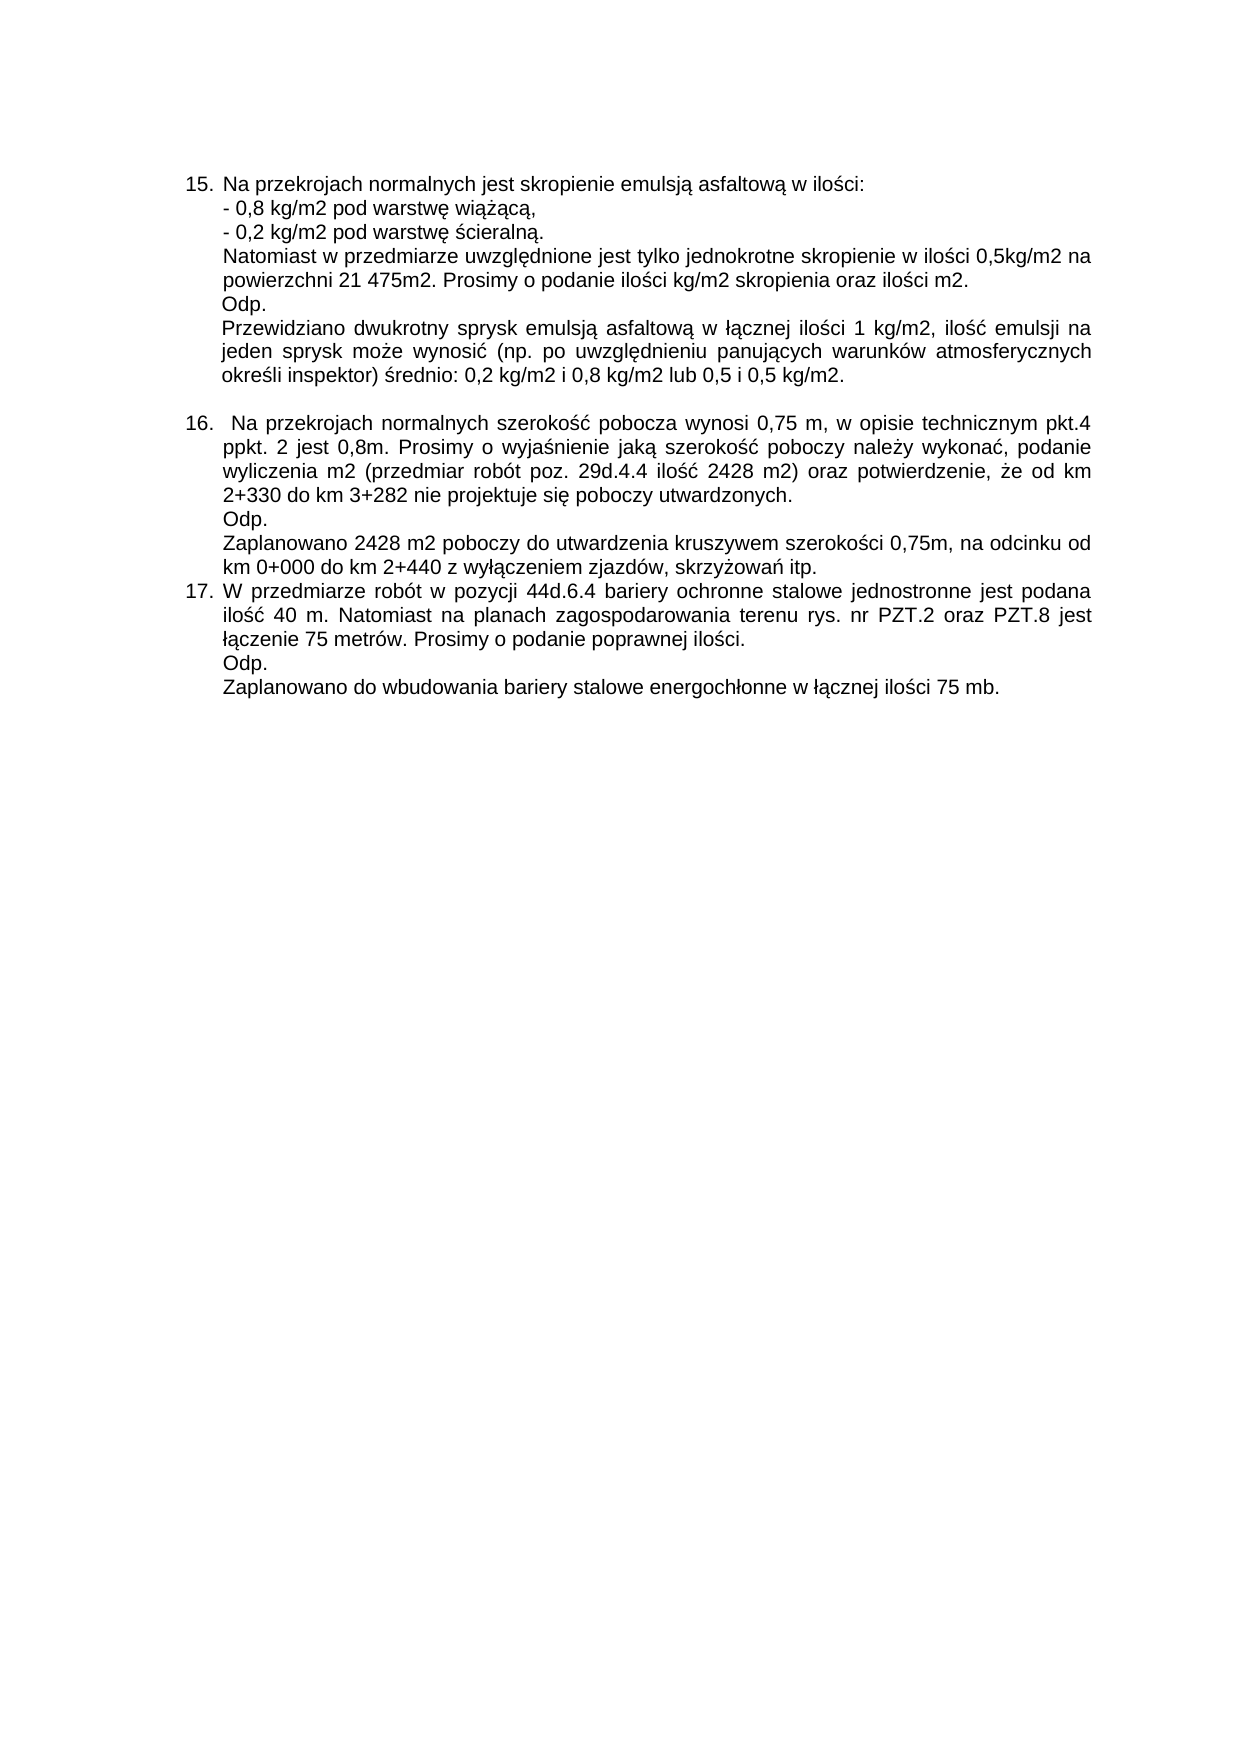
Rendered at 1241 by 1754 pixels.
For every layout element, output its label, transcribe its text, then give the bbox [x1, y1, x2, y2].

text Przewidziano dwukrotny sprysk emulsją asfaltową w łącznej ilości 1 kg/m2, ilość emulsji na jeden sprysk może wynosić (np. po uwzględnieniu panujących warunków atmosferycznych określi inspektor) średnio: 0,2 kg/m2 i 0,8 kg/m2 lub 0,5 i 0,5 kg/m2. [221, 315, 1093, 387]
text Zaplanowano do wbudowania bariery stalowe energochłonne w łącznej ilości 75 mb. [223, 675, 1093, 699]
text Odp. [221, 291, 1093, 315]
list Na przekrojach normalnych jest skropienie emulsją asfaltową w ilości: [185, 172, 1093, 196]
list W przedmiarze robót w pozycji 44d.6.4 bariery ochronne stalowe jednostronne jest podana ilość 40 m. Natomiast na planach zagospodarowania terenu rys. nr PZT.2 oraz PZT.8 jest łączenie 75 metrów. Prosimy o podanie poprawnej ilości. [185, 579, 1093, 651]
text - 0,2 kg/m2 pod warstwę ścieralną. [223, 219, 1093, 243]
text Odp. [223, 651, 1093, 675]
text - 0,8 kg/m2 pod warstwę wiążącą, [223, 196, 1093, 219]
text Zaplanowano 2428 m2 poboczy do utwardzenia kruszywem szerokości 0,75m, na odcinku od km 0+000 do km 2+440 z wyłączeniem zjazdów, skrzyżowań itp. [223, 531, 1093, 579]
text Natomiast w przedmiarze uwzględnione jest tylko jednokrotne skropienie w ilości 0,5kg/m2 na powierzchni 21 475m2. Prosimy o podanie ilości kg/m2 skropienia oraz ilości m2. [223, 243, 1093, 291]
list Na przekrojach normalnych szerokość pobocza wynosi 0,75 m, w opisie technicznym pkt.4 ppkt. 2 jest 0,8m. Prosimy o wyjaśnienie jaką szerokość poboczy należy wykonać, podanie wyliczenia m2 (przedmiar robót poz. 29d.4.4 ilość 2428 m2) oraz potwierdzenie, że od km 2+330 do km 3+282 nie projektuje się poboczy utwardzonych. [185, 411, 1093, 507]
text Odp. [223, 507, 1093, 531]
